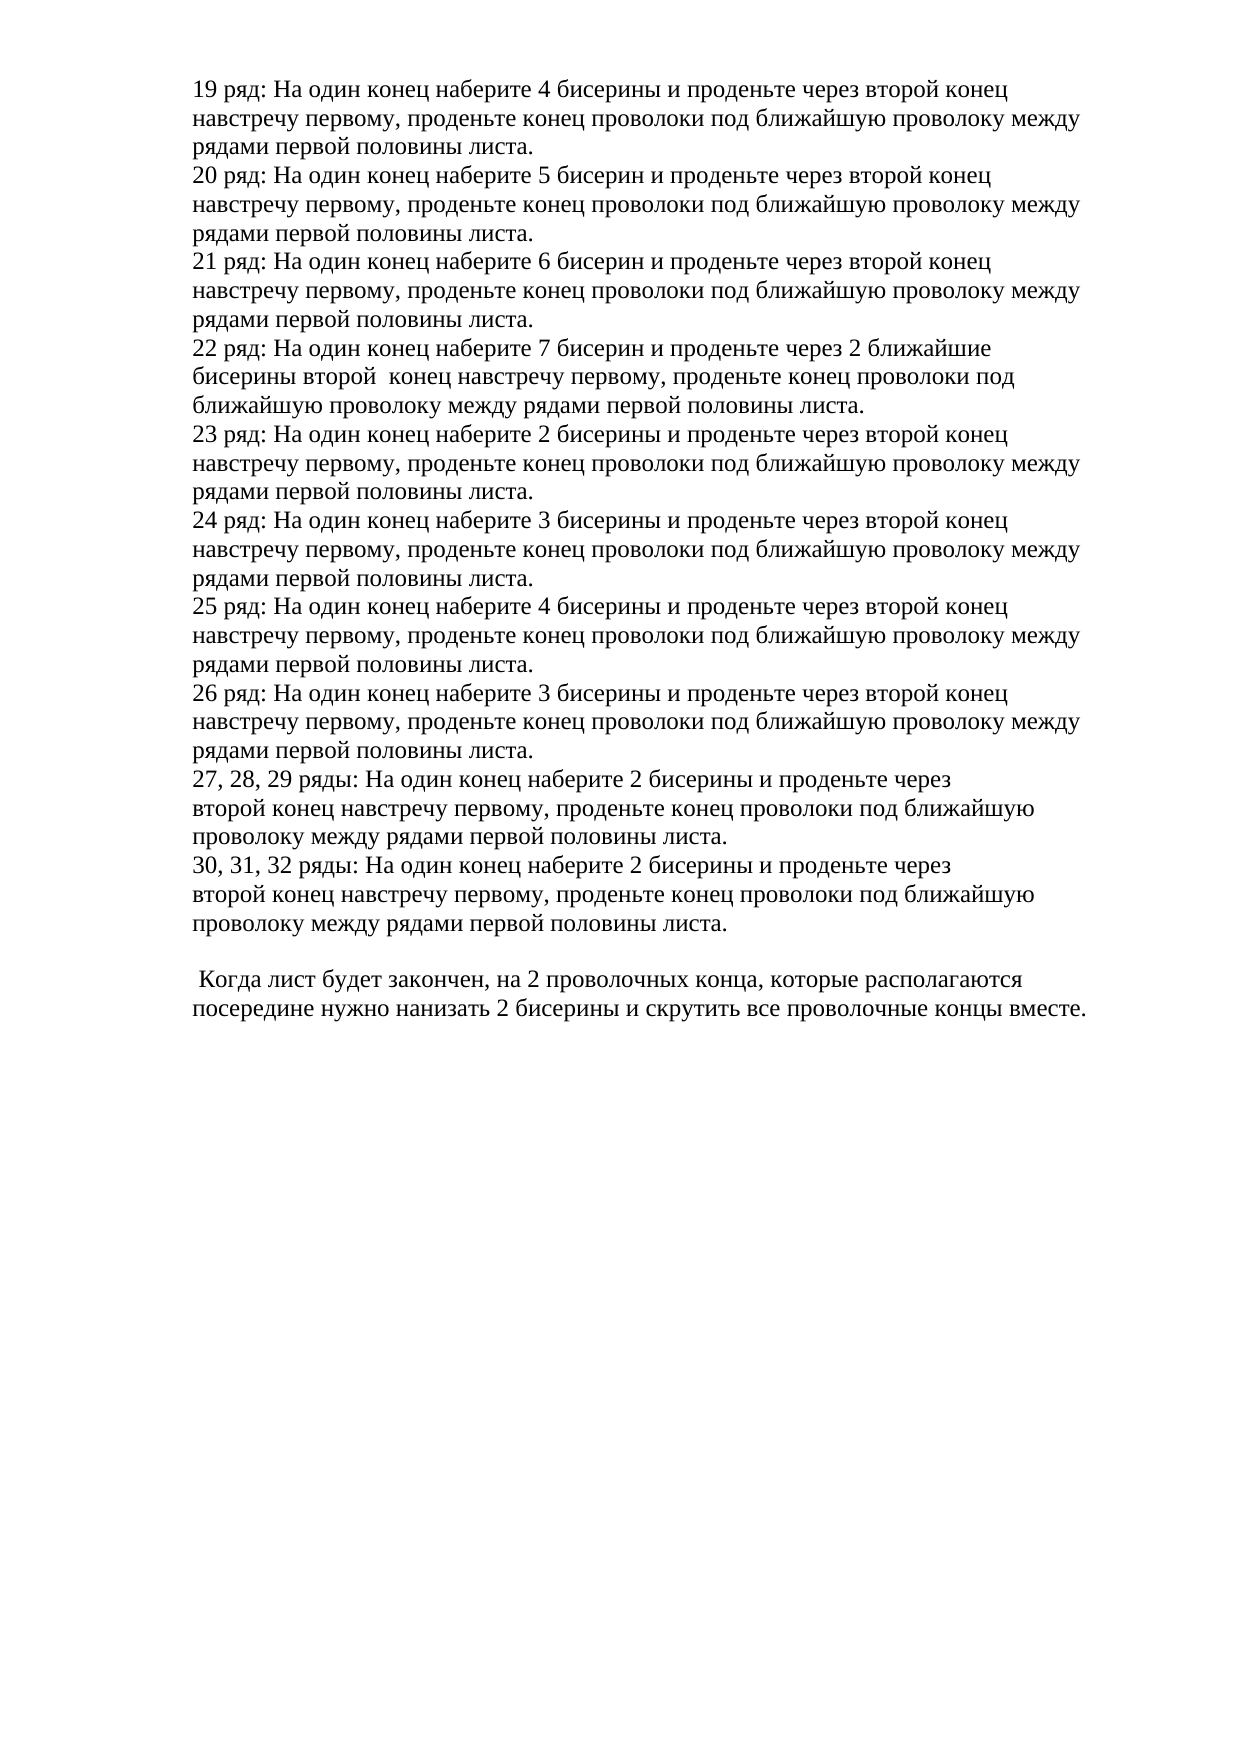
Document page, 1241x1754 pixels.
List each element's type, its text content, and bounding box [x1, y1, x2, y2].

text рядами первой половины листа. [192, 735, 1152, 764]
text рядами первой половины листа. [192, 304, 1152, 333]
text навстречу первому, проденьте конец проволоки под ближайшую проволоку между [192, 620, 1152, 649]
text второй конец навстречу первому, проденьте конец проволоки под ближайшую [192, 879, 1152, 908]
text 26 ряд: На один конец наберите 3 бисерины и проденьте через второй конец [192, 678, 1152, 706]
text 19 ряд: На один конец наберите 4 бисерины и проденьте через второй конец [192, 74, 1152, 103]
text навстречу первому, проденьте конец проволоки под ближайшую проволоку между [192, 534, 1152, 563]
text навстречу первому, проденьте конец проволоки под ближайшую проволоку между [192, 706, 1152, 735]
text ближайшую проволоку между рядами первой половины листа. [192, 390, 1152, 419]
text 27, 28, 29 ряды: На один конец наберите 2 бисерины и проденьте через [192, 764, 1152, 793]
text 24 ряд: На один конец наберите 3 бисерины и проденьте через второй конец [192, 505, 1152, 534]
text второй конец навстречу первому, проденьте конец проволоки под ближайшую [192, 793, 1152, 821]
text рядами первой половины листа. [192, 476, 1152, 505]
text посередине нужно нанизать 2 бисерины и скрутить все проволочные концы вместе. [192, 993, 1152, 1022]
text 22 ряд: На один конец наберите 7 бисерин и проденьте через 2 ближайшие [192, 333, 1152, 361]
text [192, 189, 1152, 218]
text 30, 31, 32 ряды: На один конец наберите 2 бисерины и проденьте через [192, 850, 1152, 879]
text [192, 131, 1152, 160]
text 25 ряд: На один конец наберите 4 бисерины и проденьте через второй конец [192, 591, 1152, 620]
text навстречу первому, проденьте конец проволоки под ближайшую проволоку между [192, 275, 1152, 304]
text рядами первой половины листа. [192, 649, 1152, 678]
text проволоку между рядами первой половины листа. [192, 908, 1152, 936]
text 23 ряд: На один конец наберите 2 бисерины и проденьте через второй конец [192, 419, 1152, 448]
text 20 ряд: На один конец наберите 5 бисерин и проденьте через второй конец [192, 160, 1152, 189]
text рядами первой половины листа. [192, 218, 1152, 246]
text бисерины второй конец навстречу первому, проденьте конец проволоки под [192, 361, 1152, 390]
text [192, 103, 1152, 131]
text 21 ряд: На один конец наберите 6 бисерин и проденьте через второй конец [192, 246, 1152, 275]
text рядами первой половины листа. [192, 563, 1152, 591]
text проволоку между рядами первой половины листа. [192, 821, 1152, 850]
text навстречу первому, проденьте конец проволоки под ближайшую проволоку между [192, 448, 1152, 476]
text Когда лист будет закончен, на 2 проволочных конца, которые располагаются [192, 964, 1152, 993]
